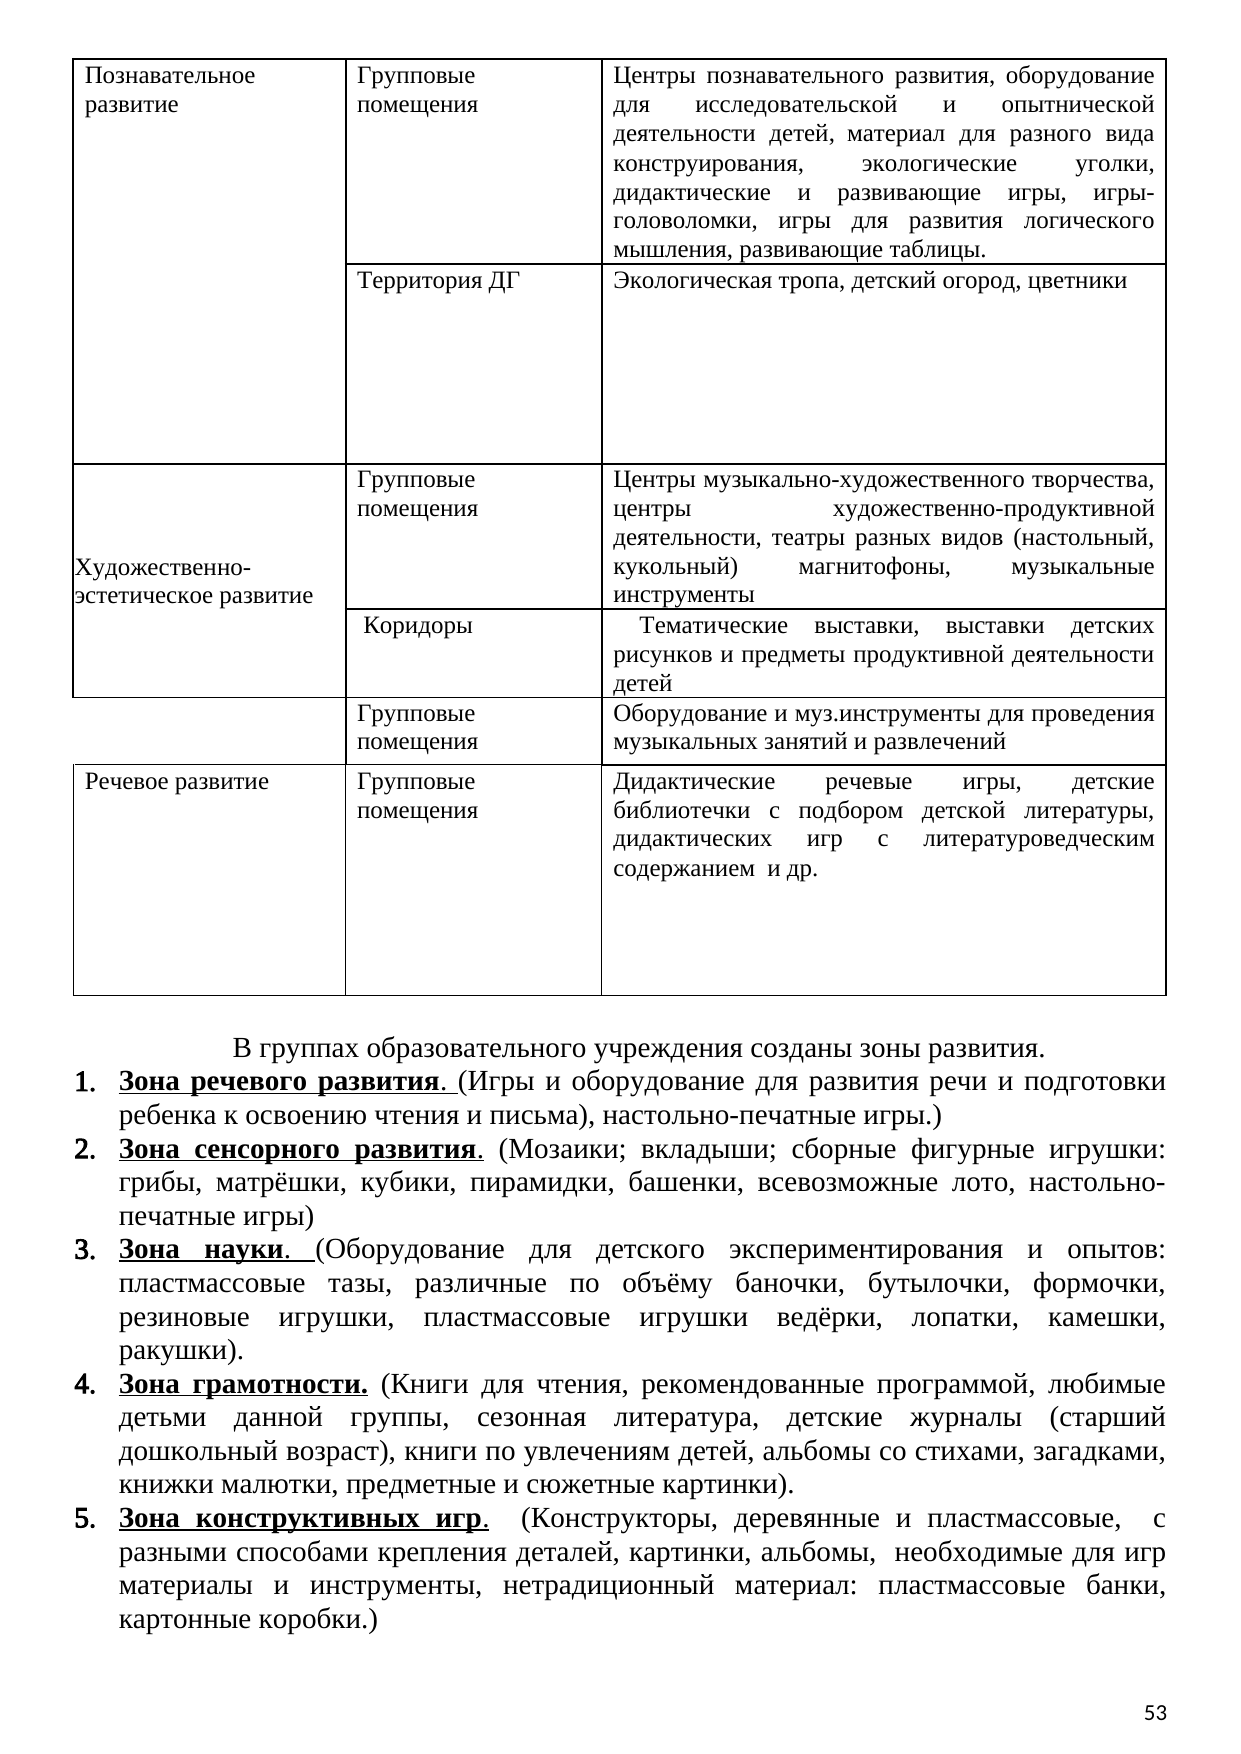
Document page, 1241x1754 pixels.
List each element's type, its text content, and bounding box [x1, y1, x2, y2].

table_cell Центры познавательного развития, оборудование для исследовательской и опытнической деятельности детей, материал для разного вида конструирования, экологические уголки, дидактические и развивающие игры, игры-головоломки, игры для развития логического мышления, развивающие таблицы. [603, 60, 1165, 263]
table_cell Территория ДГ [347, 265, 601, 462]
table_cell Познавательное развитие [74, 60, 345, 462]
table_cell Групповые помещения [347, 698, 601, 764]
table_cell Центры музыкально-художественного творчества, центры художественно-продуктивной деятельности, театры разных видов (настольный, кукольный) магнитофоны, музыкальные инструменты [603, 465, 1165, 608]
table_cell Дидактические речевые игры, детские библиотечки с подбором детской литературы, дидактических игр с литературоведческим содержанием и др. [602, 766, 1165, 995]
table_cell Групповые помещения [347, 60, 601, 263]
text В группах образовательного учреждения созданы зоны развития. [112, 1030, 1167, 1063]
list Зона речевого развития. (Игры и оборудование для развития речи и подготовки ребенка к освоению чтения и письма), настольно-печатные игры.) [74, 1063, 1167, 1131]
table_cell Коридоры [347, 610, 601, 697]
table_cell Экологическая тропа, детский огород, цветники [603, 265, 1165, 462]
list Зона сенсорного развития. (Мозаики; вкладыши; сборные фигурные игрушки: грибы, матрёшки, кубики, пирамидки, башенки, всевозможные лото, настольно-печатные игры) [74, 1131, 1167, 1231]
list Зона конструктивных игр. (Конструкторы, деревянные и пластмассовые, с разными способами крепления деталей, картинки, альбомы, необходимые для игр материалы и инструменты, нетрадиционный материал: пластмассовые банки, картонные коробки.) [74, 1500, 1167, 1634]
list Зона науки. (Оборудование для детского экспериментирования и опытов: пластмассовые тазы, различные по объёму баночки, бутылочки, формочки, резиновые игрушки, пластмассовые игрушки ведёрки, лопатки, камешки, ракушки). [74, 1231, 1167, 1366]
table_cell Речевое развитие [74, 765, 345, 995]
list Зона грамотности. (Книги для чтения, рекомендованные программой, любимые детьми данной группы, сезонная литература, детские журналы (старший дошкольный возраст), книги по увлечениям детей, альбомы со стихами, загадками, книжки малютки, предметные и сюжетные картинки). [74, 1366, 1167, 1500]
table_cell Оборудование и муз.инструменты для проведения музыкальных занятий и развлечений [603, 698, 1165, 764]
table_cell Групповые помещения [347, 465, 601, 608]
table_cell Художественно-эстетическое развитие [74, 465, 345, 697]
table_cell Тематические выставки, выставки детских рисунков и предметы продуктивной деятельности детей [603, 610, 1165, 697]
table_cell Групповые помещения [346, 765, 601, 995]
